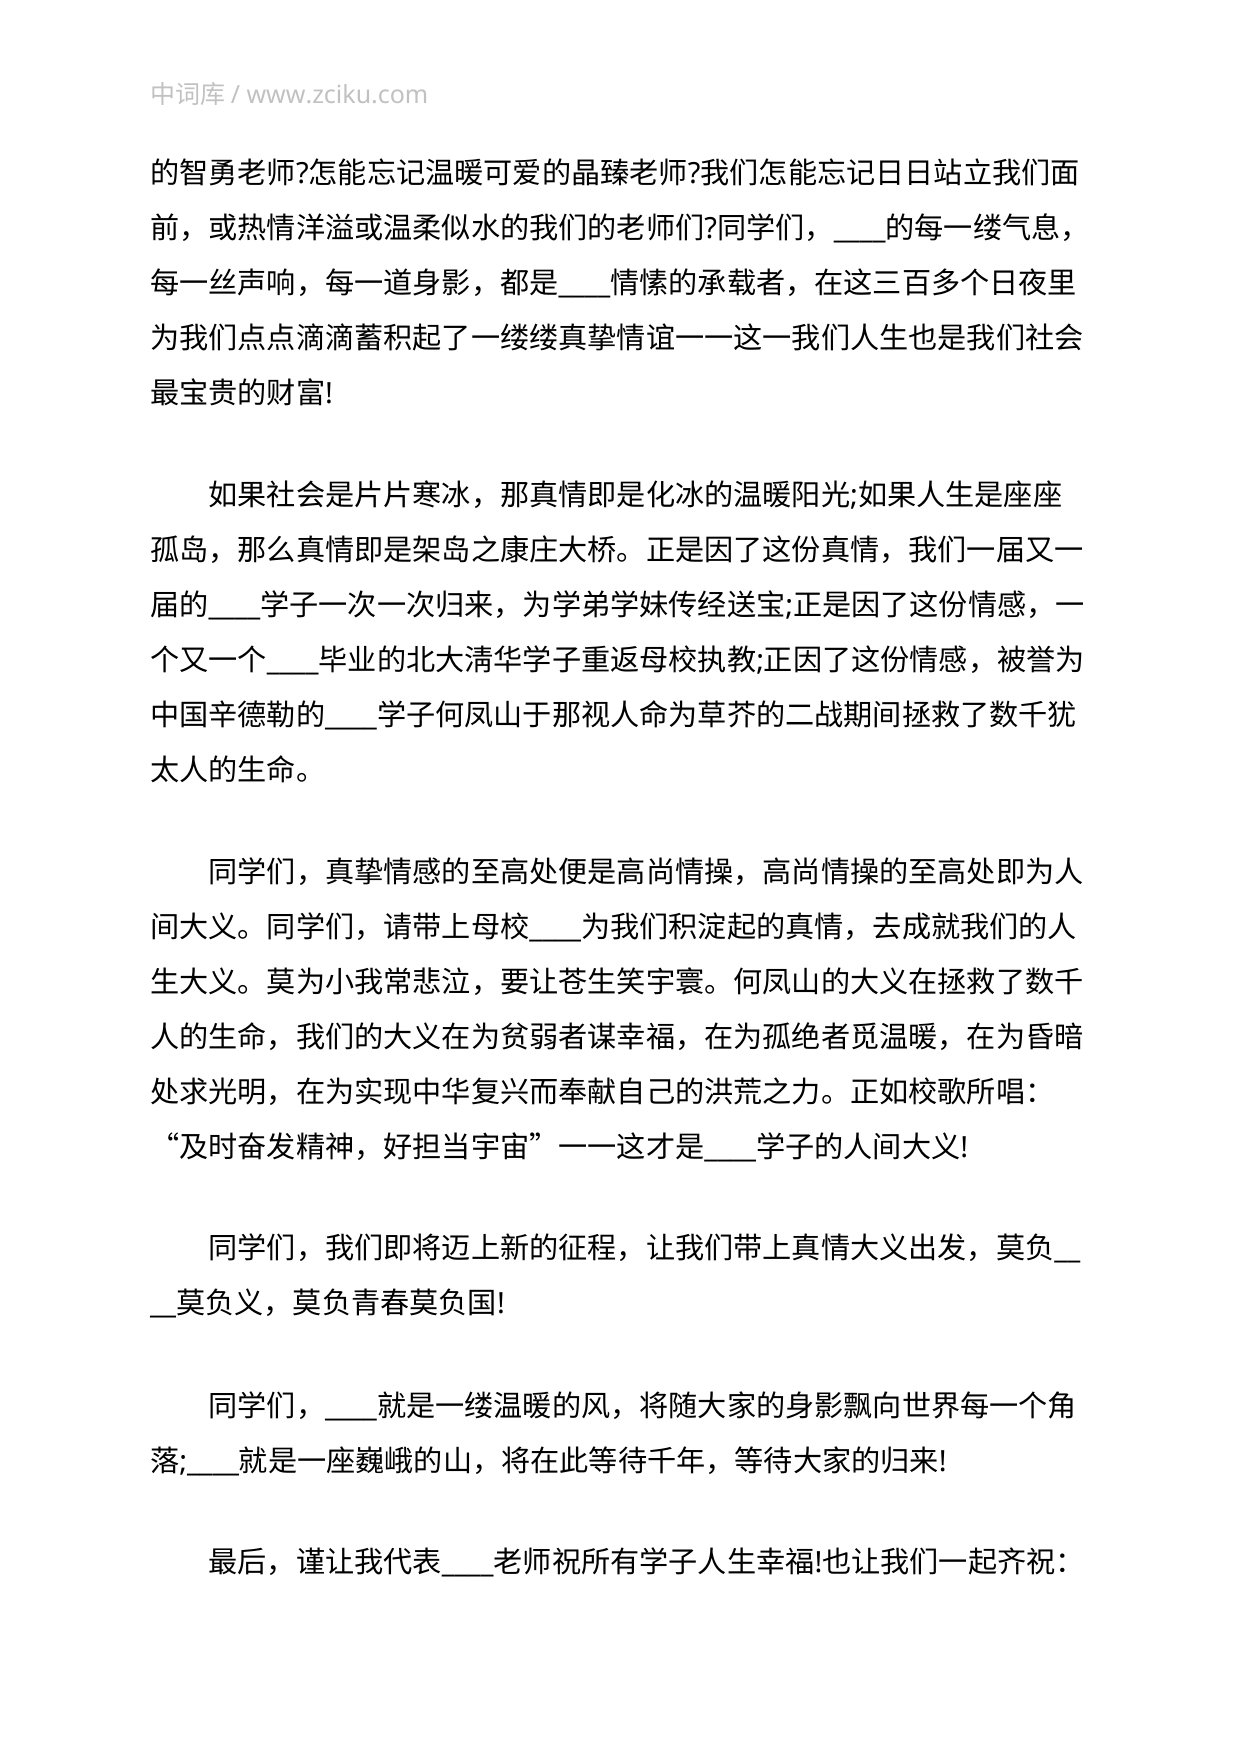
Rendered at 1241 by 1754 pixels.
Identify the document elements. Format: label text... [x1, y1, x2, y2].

text 如果社会是片片寒冰，那真情即是化冰的温暖阳光;如果人生是座座孤岛，那么真情即是架岛之康庄大桥。正是因了这份真情，我们一届又一届的____学子一次一次归来，为学弟学妹传经送宝;正是因了这份情感，一个又一个____毕业的北大淸华学子重返母校执教;正因了这份情感，被誉为中国辛德勒的____学子何凤山于那视人命为草芥的二战期间拯救了数千犹太人的生命。 [150, 472, 1090, 789]
text 同学们，我们即将迈上新的征程，让我们带上真情大义出发，莫负____莫负义，莫负青春莫负国! [150, 1225, 1090, 1322]
text 同学们，____就是一缕温暖的风，将随大家的身影飘向世界每一个角落;____就是一座巍峨的山，将在此等待千年，等待大家的归来! [150, 1382, 1090, 1479]
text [150, 150, 1090, 412]
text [150, 1539, 1090, 1581]
text 同学们，真挚情感的至高处便是高尚情操，高尚情操的至高处即为人间大义。同学们，请带上母校____为我们积淀起的真情，去成就我们的人生大义。莫为小我常悲泣，要让苍生笑宇寰。何凤山的大义在拯救了数千人的生命，我们的大义在为贫弱者谋幸福，在为孤绝者觅温暖，在为昏暗处求光明，在为实现中华复兴而奉献自己的洪荒之力。正如校歌所唱：“及时奋发精神，好担当宇宙”一一这才是____学子的人间大义! [150, 848, 1090, 1166]
